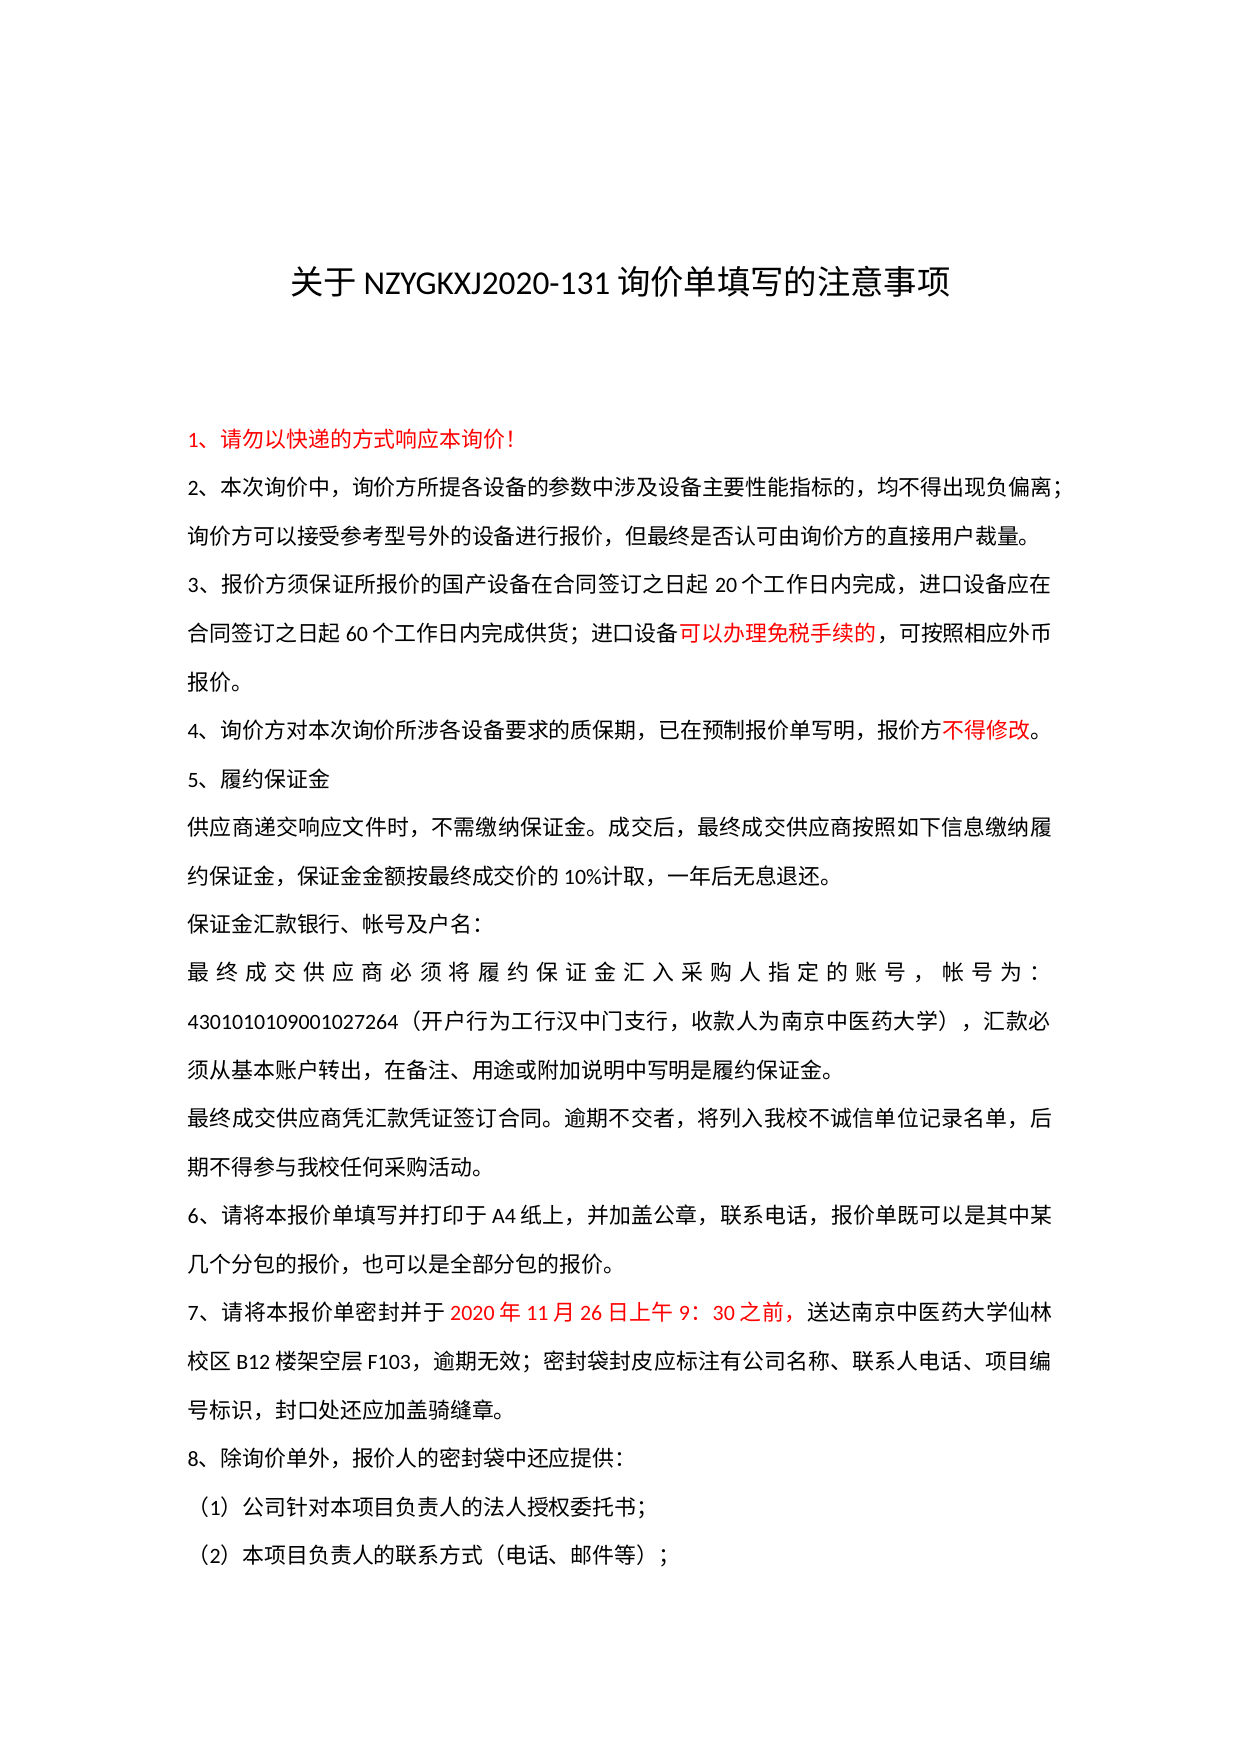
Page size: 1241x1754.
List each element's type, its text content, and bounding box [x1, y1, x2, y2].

text 3、报价方须保证所报价的国产设备在合同签订之日起20个工作日内完成，进口设备应在合同签订之日起60个工作日内完成供货；进口设备可以办理免税手续的，可按照相应外币报价。 [187, 567, 1053, 697]
text 4、询价方对本次询价所涉各设备要求的质保期，已在预制报价单写明，报价方不得修改。 [187, 713, 1053, 745]
text 1、请勿以快递的方式响应本询价！ [187, 422, 1053, 454]
text 7、请将本报价单密封并于2020年11月26日上午9：30之前，送达南京中医药大学仙林校区B12楼架空层F103，逾期无效；密封袋封皮应标注有公司名称、联系人电话、项目编号标识，封口处还应加盖骑缝章。 [187, 1295, 1053, 1425]
text （1）公司针对本项目负责人的法人授权委托书； [187, 1489, 1053, 1522]
text 6、请将本报价单填写并打印于A4纸上，并加盖公章，联系电话，报价单既可以是其中某几个分包的报价，也可以是全部分包的报价。 [187, 1198, 1053, 1279]
text 最终成交供应商必须将履约保证金汇入采购人指定的账号，帐号为：4301010109001027264（开户行为工行汉中门支行，收款人为南京中医药大学），汇款必须从基本账户转出，在备注、用途或附加说明中写明是履约保证金。 [187, 955, 1053, 1085]
text 关于NZYGKXJ2020-131询价单填写的注意事项 [187, 247, 1053, 312]
text 最终成交供应商凭汇款凭证签订合同。逾期不交者，将列入我校不诚信单位记录名单，后期不得参与我校任何采购活动。 [187, 1101, 1053, 1182]
text 8、除询价单外，报价人的密封袋中还应提供： [187, 1441, 1053, 1473]
text 2、本次询价中，询价方所提各设备的参数中涉及设备主要性能指标的，均不得出现负偏离；询价方可以接受参考型号外的设备进行报价，但最终是否认可由询价方的直接用户裁量。 [187, 470, 1053, 551]
text 供应商递交响应文件时，不需缴纳保证金。成交后，最终成交供应商按照如下信息缴纳履约保证金，保证金金额按最终成交价的10%计取，一年后无息退还。 [187, 809, 1053, 891]
text 保证金汇款银行、帐号及户名： [187, 907, 1053, 939]
text （2）本项目负责人的联系方式（电话、邮件等）； [187, 1537, 1053, 1570]
text 5、履约保证金 [187, 761, 1053, 794]
